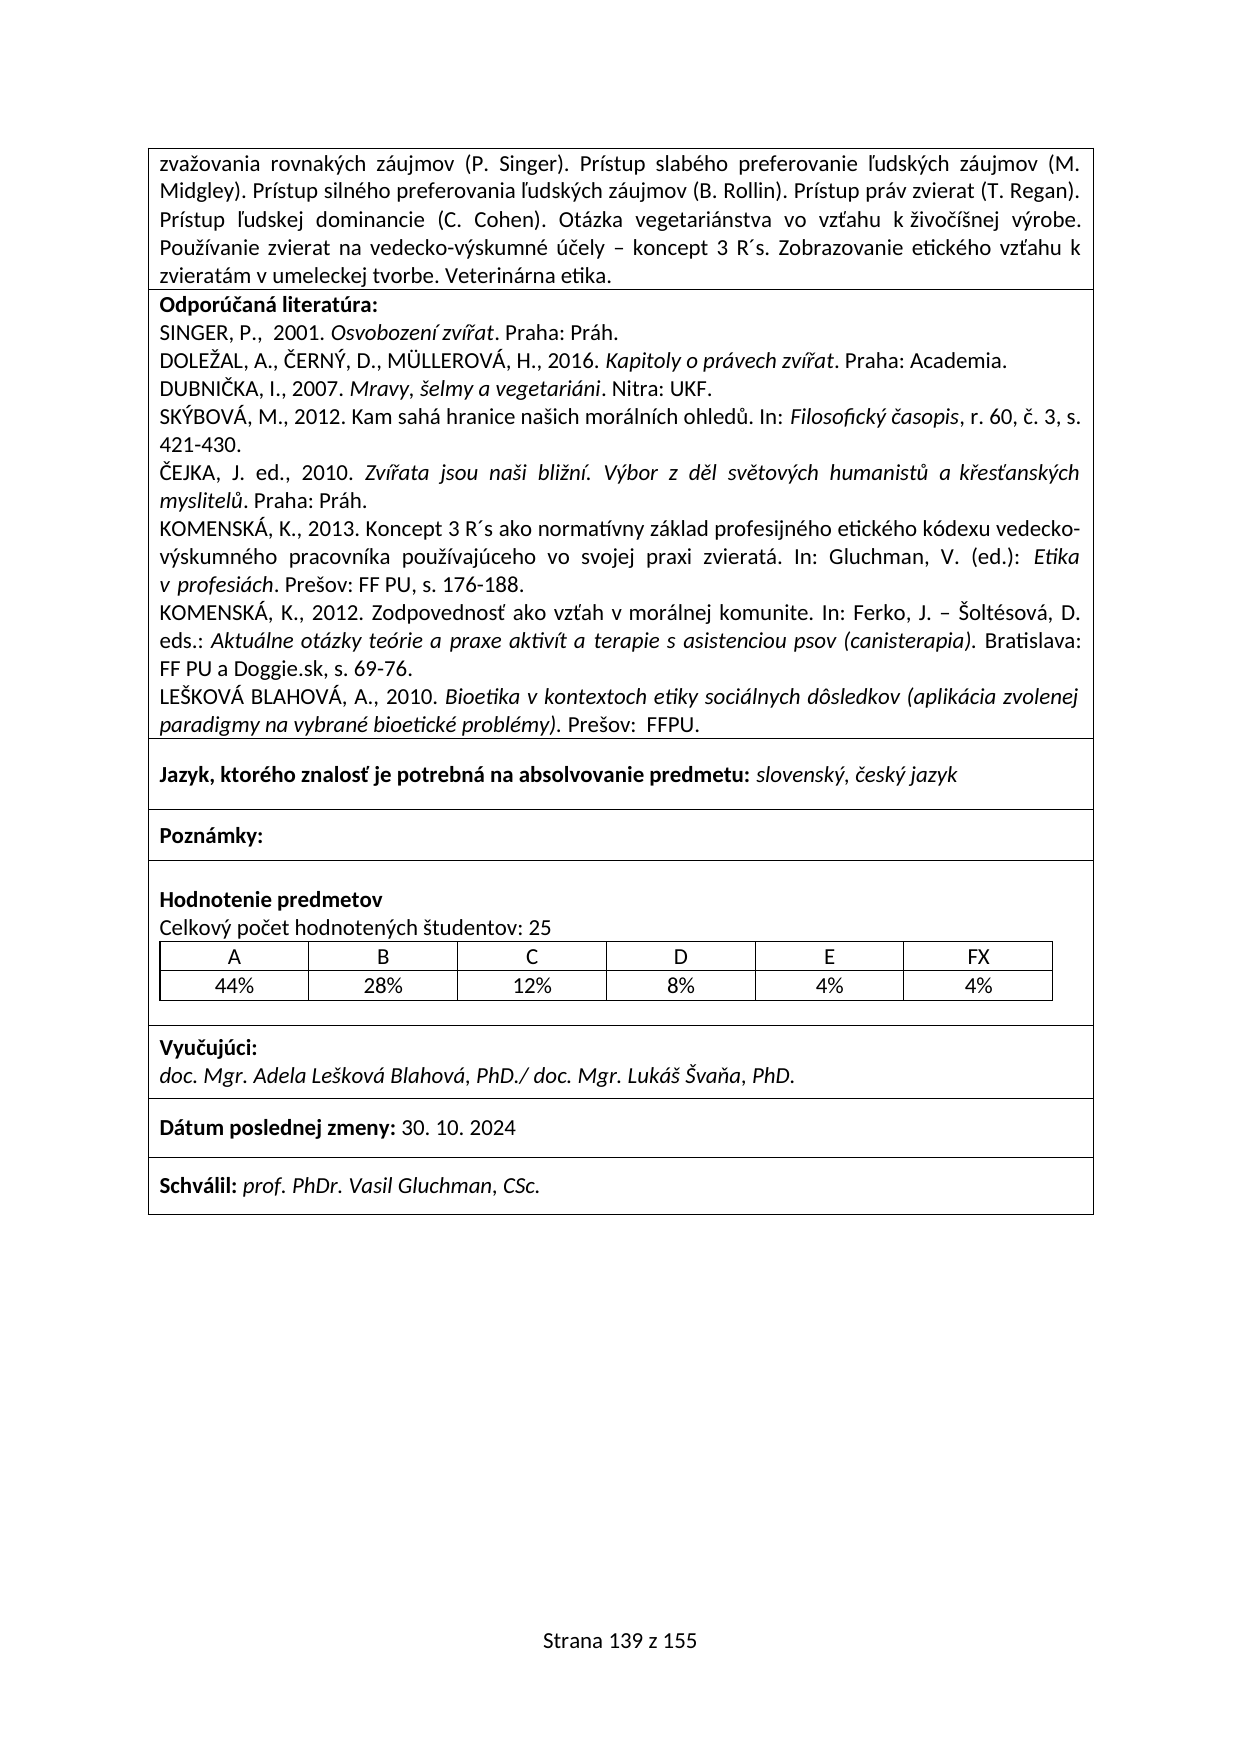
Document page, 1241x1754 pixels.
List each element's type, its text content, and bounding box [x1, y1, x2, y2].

table_cell Schválil: prof. PhDr. Vasil Gluchman, CSc. [149, 1158, 1093, 1213]
table_cell Vyučujúci: doc. Mgr. Adela Lešková Blahová, PhD./ doc. Mgr. Lukáš Švaňa, PhD. [149, 1026, 1093, 1097]
table_cell Odporúčaná literatúra: SINGER, P., 2001. Osvobození zvířat. Praha: Práh. DOLEŽAL, A., ČERNÝ, D., MÜLLEROVÁ, H., 2016. Kapitoly o právech zvířat. Praha: Academia. DUBNIČKA, I., 2007. Mravy, šelmy a vegetariáni. Nitra: UKF. SKÝBOVÁ, M., 2012. Kam sahá hranice našich morálních ohledů. In: Filosofický časopis, r. 60, č. 3, s. 421-430. ČEJKA, J. ed., 2010. Zvířata jsou naši bližní. Výbor z děl světových humanistů a křesťanských myslitelů. Praha: Práh. KOMENSKÁ, K., 2013. Koncept 3 R´s ako normatívny základ profesijného etického kódexu vedecko-výskumného pracovníka používajúceho vo svojej praxi zvieratá. In: Gluchman, V. (ed.): Etika v profesiách. Prešov: FF PU, s. 176-188. KOMENSKÁ, K., 2012. Zodpovednosť ako vzťah v morálnej komunite. In: Ferko, J. – Šoltésová, D. eds.: Aktuálne otázky teórie a praxe aktivít a terapie s asistenciou psov (canisterapia). Bratislava: FF PU a Doggie.sk, s. 69-76. LEŠKOVÁ BLAHOVÁ, A., 2010. Bioetika v kontextoch etiky sociálnych dôsledkov (aplikácia zvolenej paradigmy na vybrané bioetické problémy). Prešov: FFPU. [149, 290, 1093, 738]
table_cell Jazyk, ktorého znalosť je potrebná na absolvovanie predmetu: slovenský, český jazyk [149, 739, 1093, 809]
table_cell Hodnotenie predmetov Celkový počet hodnotených študentov: 25 [149, 861, 1093, 1025]
table_cell Dátum poslednej zmeny: 30. 10. 2024 [149, 1099, 1093, 1157]
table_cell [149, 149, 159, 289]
table_cell Poznámky: [149, 810, 1093, 860]
